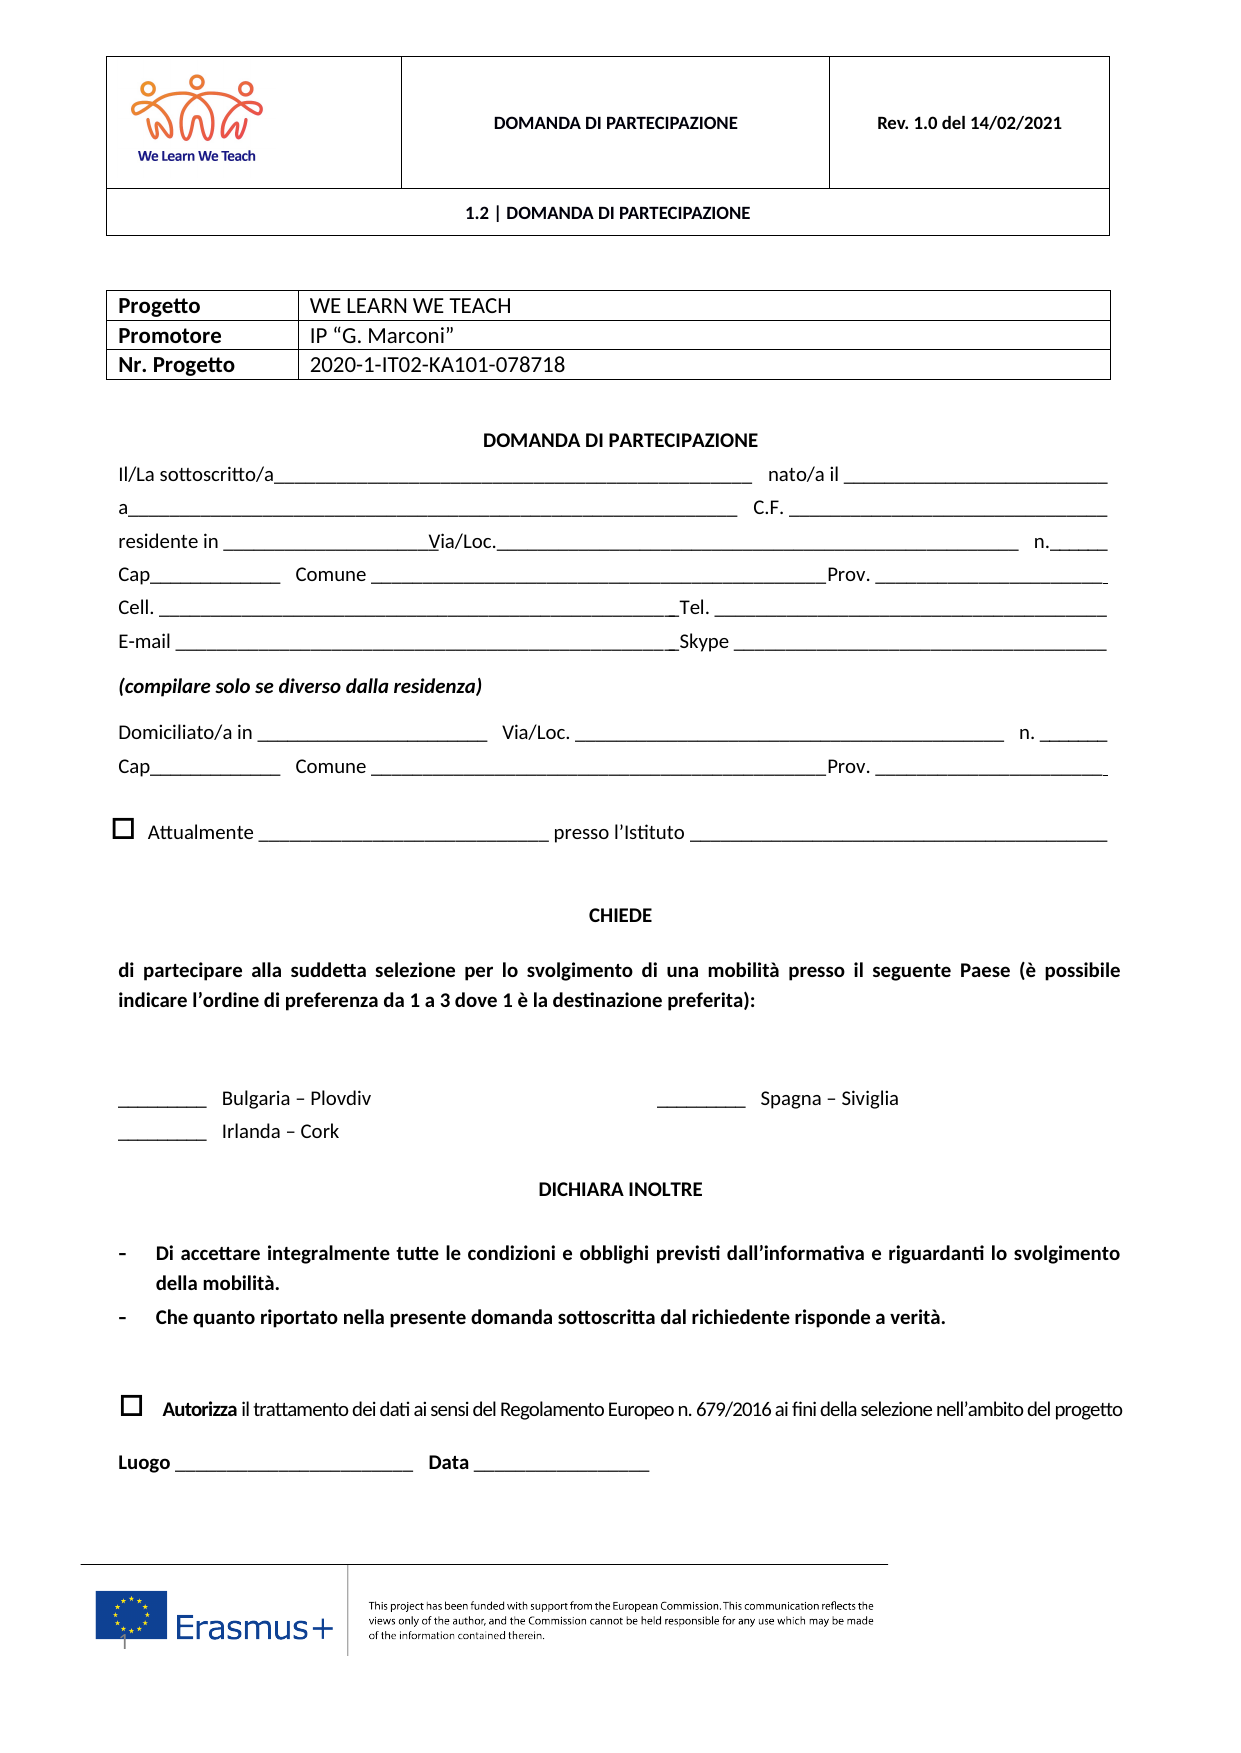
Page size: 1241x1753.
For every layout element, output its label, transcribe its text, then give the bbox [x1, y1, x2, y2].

picture [117, 58, 277, 178]
text Luogo Data [118, 1449, 1123, 1474]
text a C.F. [118, 488, 1123, 521]
table_cell 2020-1-IT02-KA101-078718 [299, 350, 1110, 379]
text Cell. Tel. [118, 588, 1123, 621]
table_cell Promotore [107, 321, 298, 349]
text E-mail Skype [118, 621, 1123, 655]
table_cell IP “G. Marconi” [299, 321, 1110, 349]
text DOMANDA DI PARTECIPAZIONE [118, 417, 1123, 455]
list Autorizza il trattamento dei dati ai sensi del Regolamento Europeo n. 679/2016 ai fini della selezione nell’ambito del progetto [118, 1396, 1123, 1423]
text (compilare solo se diverso dalla residenza) [118, 667, 1123, 701]
text Domiciliato/a in Via/Loc. n. [118, 713, 1123, 746]
list Attualmente ____________________________ presso l’Istituto [110, 813, 1123, 846]
picture [80, 1564, 889, 1656]
text residente in Via/Loc. n. [118, 521, 1123, 555]
text Il/La sottoscritto/a nato/a il [118, 455, 1123, 488]
list Che quanto riportato nella presente domanda sottoscritta dal richiedente risponde a verità. [118, 1301, 1123, 1330]
text Cap Comune Prov. [118, 746, 1123, 780]
text Bulgaria – Plovdiv [118, 1079, 584, 1112]
text Cap Comune Prov. [118, 555, 1123, 588]
text di partecipare alla suddetta selezione per lo svolgimento di una mobilità presso il seguente Paese (è possibile indicare l’ordine di preferenza da 1 a 3 dove 1 è la destinazione preferita): [118, 957, 1123, 1013]
table_header WE LEARN WE TEACH [299, 291, 1110, 320]
table_header Progetto [107, 291, 298, 320]
table_cell Nr. Progetto [107, 350, 298, 379]
text DICHIARA INOLTRE [118, 1176, 1123, 1201]
text CHIEDE [118, 902, 1123, 927]
text Irlanda – Cork [118, 1112, 584, 1146]
list Di accettare integralmente tutte le condizioni e obblighi previsti dall’informativa e riguardanti lo svolgimento della mobilità. [118, 1237, 1123, 1296]
text Spagna – Siviglia [657, 1079, 1123, 1112]
